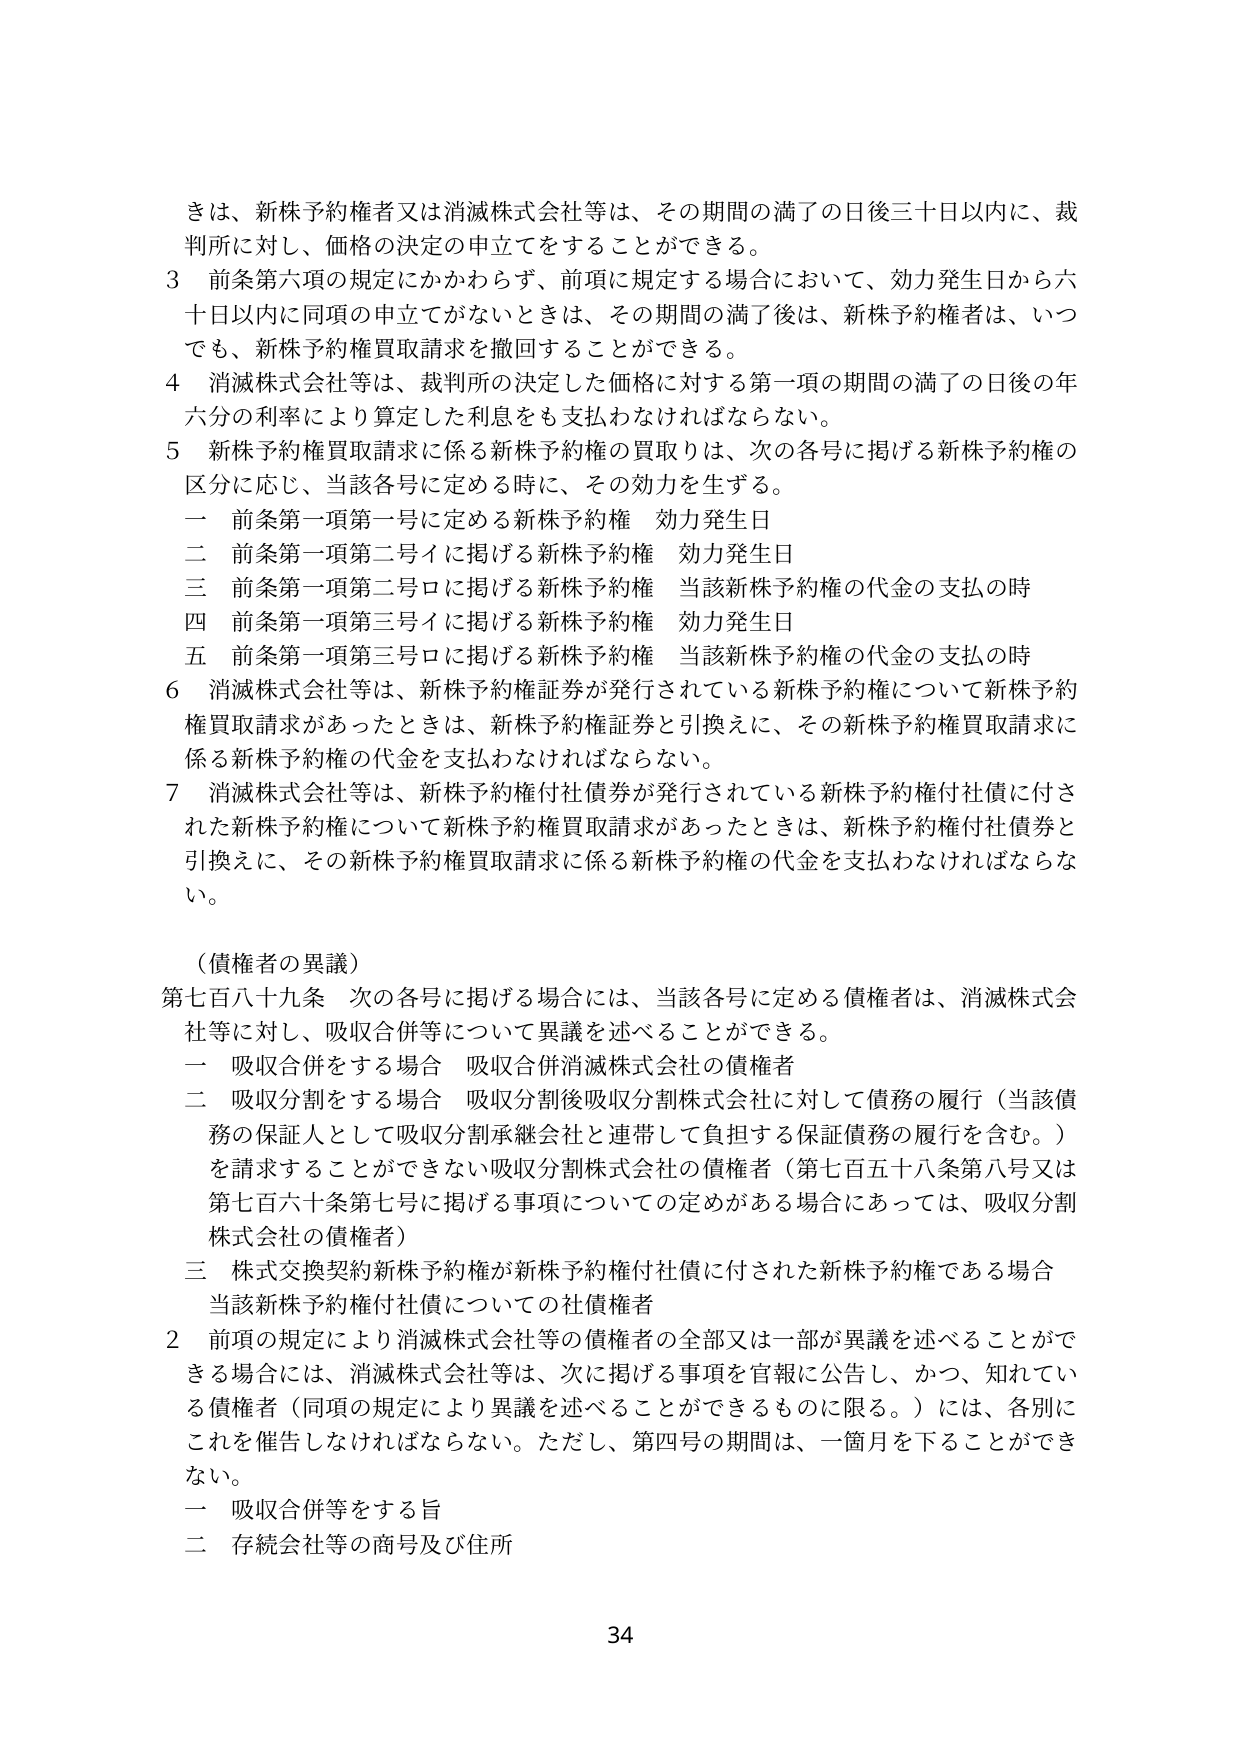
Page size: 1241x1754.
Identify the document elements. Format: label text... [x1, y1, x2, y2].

text ６ 消滅株式会社等は、新株予約権証券が発行されている新株予約権について新株予約権買取請求があったときは、新株予約権証券と引換えに、その新株予約権買取請求に係る新株予約権の代金を支払わなければならない。 [161, 672, 1079, 774]
text ３ 前条第六項の規定にかかわらず、前項に規定する場合において、効力発生日から六十日以内に同項の申立てがないときは、その期間の満了後は、新株予約権者は、いつでも、新株予約権買取請求を撤回することができる。 [161, 262, 1079, 364]
text 四 前条第一項第三号イに掲げる新株予約権 効力発生日 [184, 604, 1079, 638]
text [161, 194, 1079, 262]
text 三 株式交換契約新株予約権が新株予約権付社債に付された新株予約権である場合 当該新株予約権付社債についての社債権者 [184, 1253, 1079, 1321]
text ２ 前項の規定により消滅株式会社等の債権者の全部又は一部が異議を述べることができる場合には、消滅株式会社等は、次に掲げる事項を官報に公告し、かつ、知れている債権者（同項の規定により異議を述べることができるものに限る。）には、各別にこれを催告しなければならない。ただし、第四号の期間は、一箇月を下ることができない。 [161, 1321, 1079, 1492]
text ５ 新株予約権買取請求に係る新株予約権の買取りは、次の各号に掲げる新株予約権の区分に応じ、当該各号に定める時に、その効力を生ずる。 [161, 433, 1079, 501]
text 二 前条第一項第二号イに掲げる新株予約権 効力発生日 [184, 535, 1079, 569]
text （債権者の異議） [184, 945, 1079, 979]
text ７ 消滅株式会社等は、新株予約権付社債券が発行されている新株予約権付社債に付された新株予約権について新株予約権買取請求があったときは、新株予約権付社債券と引換えに、その新株予約権買取請求に係る新株予約権の代金を支払わなければならない。 [161, 774, 1079, 911]
text 二 存続会社等の商号及び住所 [184, 1526, 1079, 1560]
text 二 吸収分割をする場合 吸収分割後吸収分割株式会社に対して債務の履行（当該債務の保証人として吸収分割承継会社と連帯して負担する保証債務の履行を含む。）を請求することができない吸収分割株式会社の債権者（第七百五十八条第八号又は第七百六十条第七号に掲げる事項についての定めがある場合にあっては、吸収分割株式会社の債権者） [184, 1082, 1079, 1253]
text 一 前条第一項第一号に定める新株予約権 効力発生日 [184, 501, 1079, 535]
text 五 前条第一項第三号ロに掲げる新株予約権 当該新株予約権の代金の支払の時 [184, 638, 1079, 672]
text ４ 消滅株式会社等は、裁判所の決定した価格に対する第一項の期間の満了の日後の年六分の利率により算定した利息をも支払わなければならない。 [161, 364, 1079, 433]
text 一 吸収合併等をする旨 [184, 1492, 1079, 1526]
text 三 前条第一項第二号ロに掲げる新株予約権 当該新株予約権の代金の支払の時 [184, 569, 1079, 604]
text 第七百八十九条 次の各号に掲げる場合には、当該各号に定める債権者は、消滅株式会社等に対し、吸収合併等について異議を述べることができる。 [161, 979, 1079, 1048]
text 一 吸収合併をする場合 吸収合併消滅株式会社の債権者 [184, 1048, 1079, 1082]
